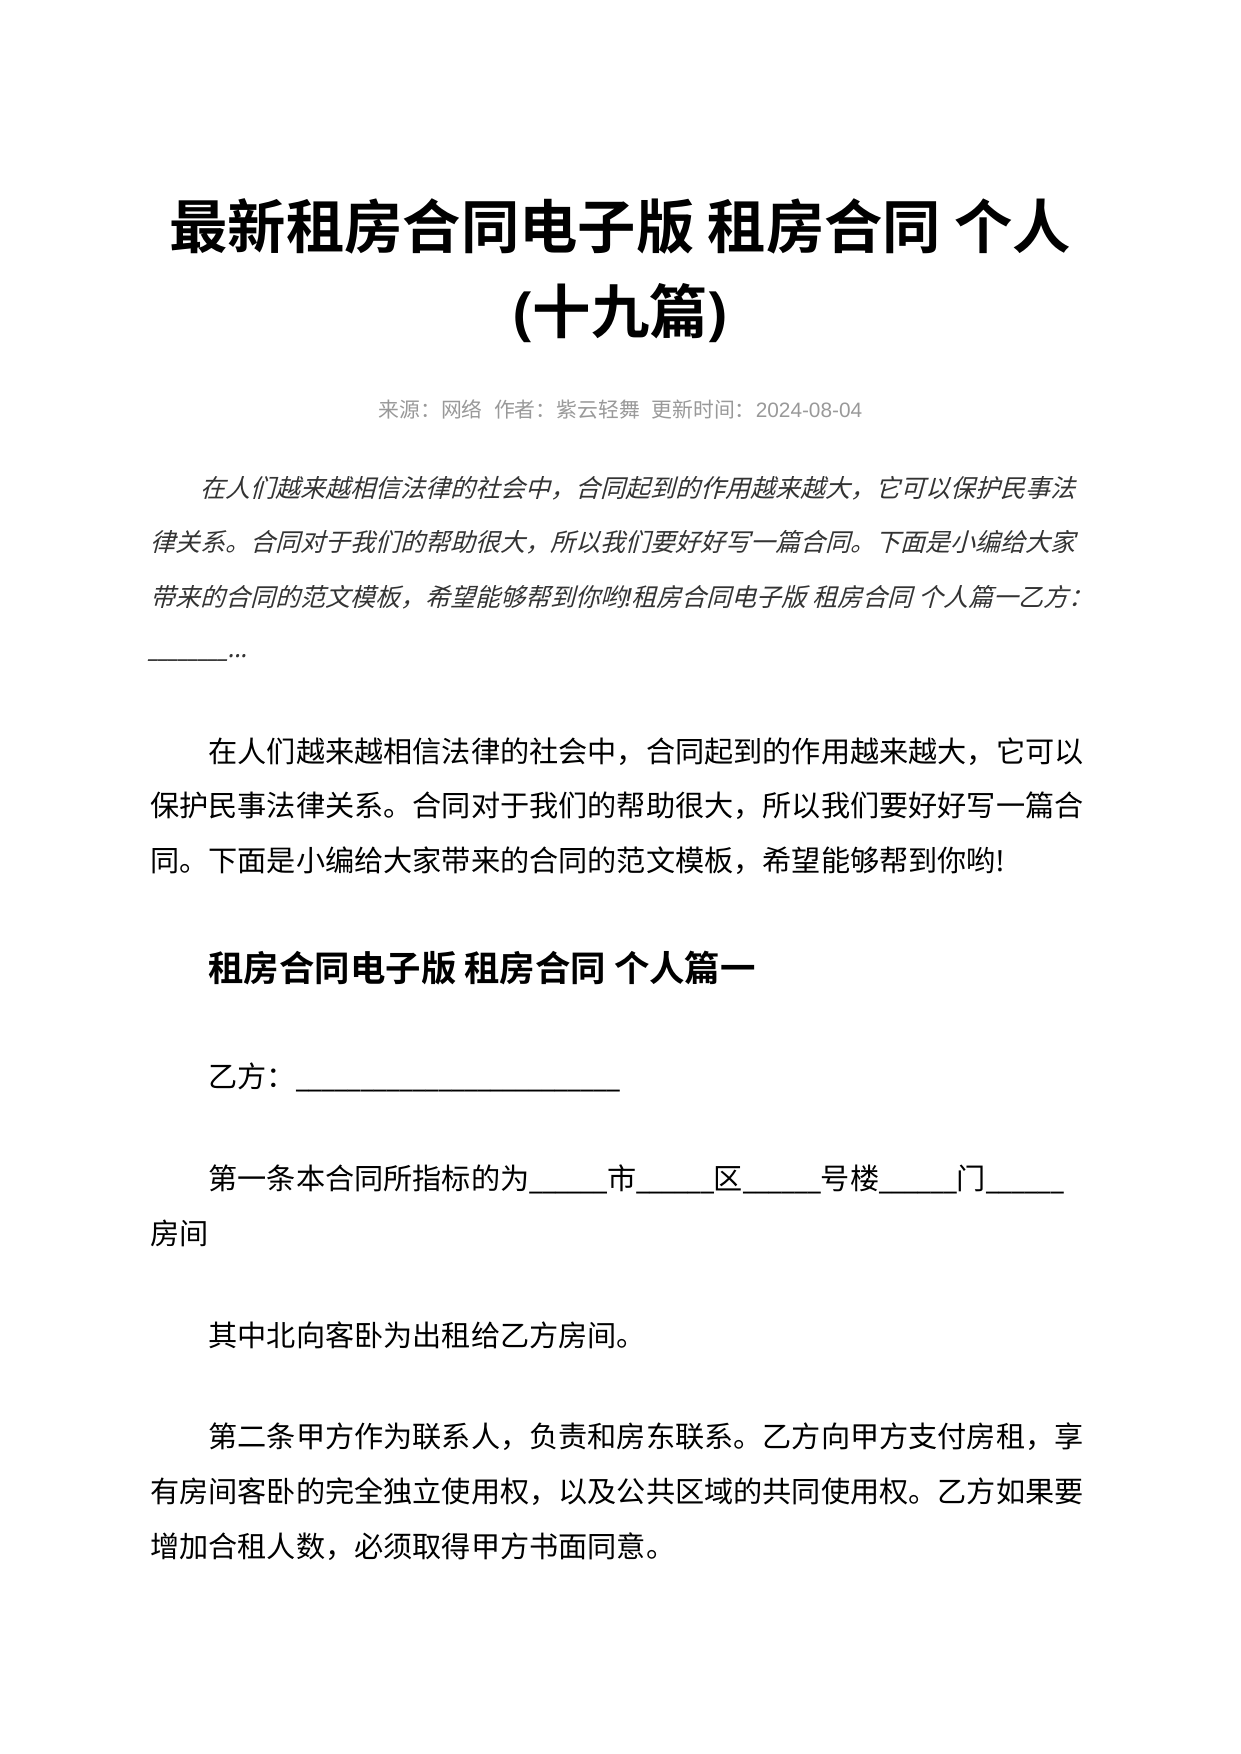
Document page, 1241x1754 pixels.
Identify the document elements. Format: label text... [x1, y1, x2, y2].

text 第一条本合同所指标的为______市______区______号楼______门______房间 [150, 1155, 1090, 1253]
text 在人们越来越相信法律的社会中，合同起到的作用越来越大，它可以保护民事法律关系。合同对于我们的帮助很大，所以我们要好好写一篇合同。下面是小编给大家带来的合同的范文模板，希望能够帮到你哟!租房合同电子版 租房合同 个人篇一乙方：________... [150, 468, 1090, 664]
text 其中北向客卧为出租给乙方房间。 [150, 1312, 1090, 1354]
text 乙方：_________________________ [150, 1053, 1090, 1096]
text 租房合同电子版 租房合同 个人篇一 [150, 940, 1090, 991]
subtitle 最新租房合同电子版 租房合同 个人(十九篇) [150, 181, 1090, 351]
text 第二条甲方作为联系人，负责和房东联系。乙方向甲方支付房租，享有房间客卧的完全独立使用权，以及公共区域的共同使用权。乙方如果要增加合租人数，必须取得甲方书面同意。 [150, 1414, 1090, 1566]
text 来源：网络 作者：紫云轻舞 更新时间：2024-08-04 [150, 397, 1090, 421]
text 在人们越来越相信法律的社会中，合同起到的作用越来越大，它可以保护民事法律关系。合同对于我们的帮助很大，所以我们要好好写一篇合同。下面是小编给大家带来的合同的范文模板，希望能够帮到你哟! [150, 728, 1090, 880]
